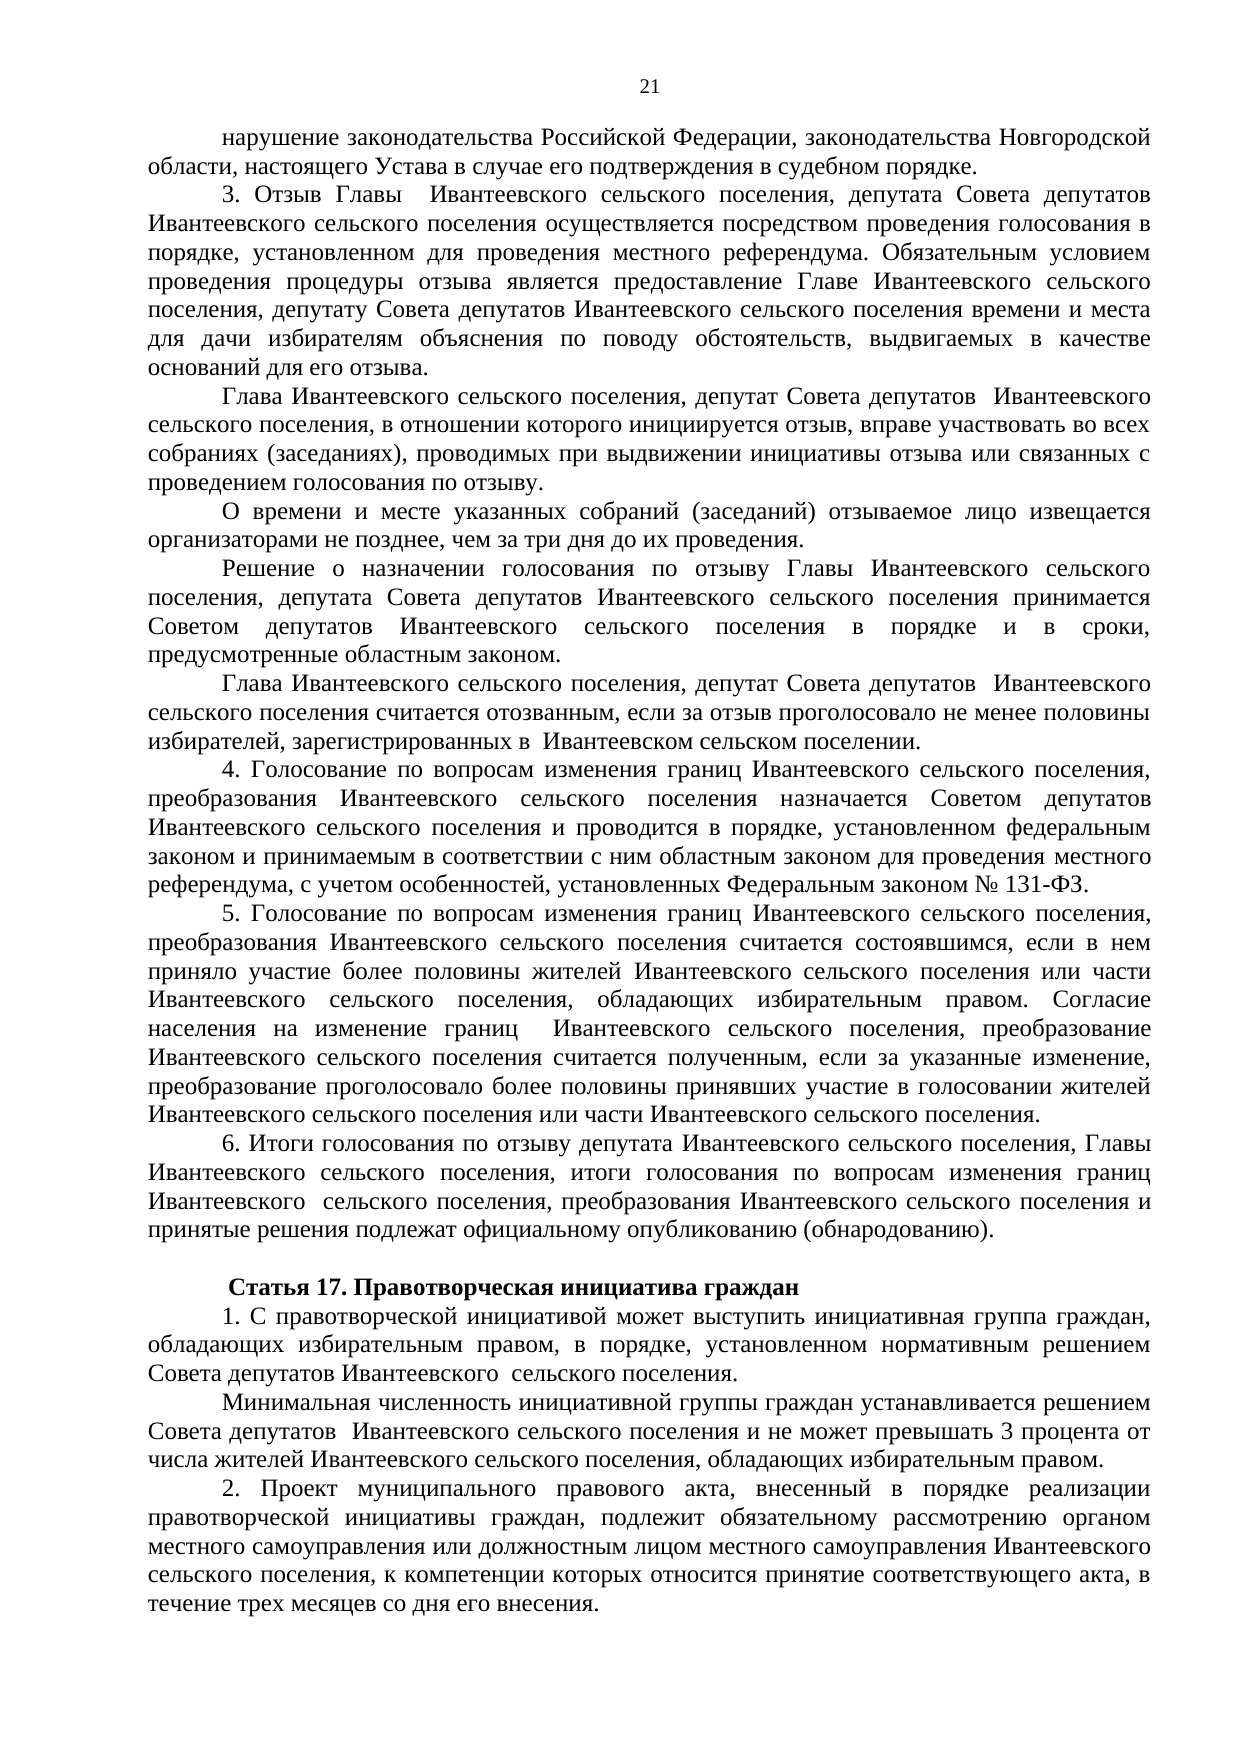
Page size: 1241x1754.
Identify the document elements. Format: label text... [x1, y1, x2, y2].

text Глава Ивантеевского сельского поселения, депутат Совета депутатов Ивантеевского сельского поселения считается отозванным, если за отзыв проголосовало не менее половины избирателей, зарегистрированных в Ивантеевском сельском поселении. [148, 668, 1152, 754]
text нарушение законодательства Российской Федерации, законодательства Новгородской области, настоящего Устава в случае его подтверждения в судебном порядке. [148, 122, 1152, 179]
text 4. Голосование по вопросам изменения границ Ивантеевского сельского поселения, преобразования Ивантеевского сельского поселения назначается Советом депутатов Ивантеевского сельского поселения и проводится в порядке, установленном федеральным законом и принимаемым в соответствии с ним областным законом для проведения местного референдума, с учетом особенностей, установленных Федеральным законом № 131-ФЗ. [148, 754, 1152, 898]
text Решение о назначении голосования по отзыву Главы Ивантеевского сельского поселения, депутата Совета депутатов Ивантеевского сельского поселения принимается Советом депутатов Ивантеевского сельского поселения в порядке и в сроки, предусмотренные областным законом. [148, 553, 1152, 668]
text Статья 17. Правотворческая инициатива граждан [148, 1272, 1152, 1301]
text 2. Проект муниципального правового акта, внесенный в порядке реализации правотворческой инициативы граждан, подлежит обязательному рассмотрению органом местного самоуправления или должностным лицом местного самоуправления Ивантеевского сельского поселения, к компетенции которых относится принятие соответствующего акта, в течение трех месяцев со дня его внесения. [148, 1473, 1152, 1617]
text Минимальная численность инициативной группы граждан устанавливается решением Совета депутатов Ивантеевского сельского поселения и не может превышать 3 процента от числа жителей Ивантеевского сельского поселения, обладающих избирательным правом. [148, 1387, 1152, 1473]
text 6. Итоги голосования по отзыву депутата Ивантеевского сельского поселения, Главы Ивантеевского сельского поселения, итоги голосования по вопросам изменения границ Ивантеевского сельского поселения, преобразования Ивантеевского сельского поселения и принятые решения подлежат официальному опубликованию (обнародованию). [148, 1128, 1152, 1243]
text 5. Голосование по вопросам изменения границ Ивантеевского сельского поселения, преобразования Ивантеевского сельского поселения считается состоявшимся, если в нем приняло участие более половины жителей Ивантеевского сельского поселения или части Ивантеевского сельского поселения, обладающих избирательным правом. Согласие населения на изменение границ Ивантеевского сельского поселения, преобразование Ивантеевского сельского поселения считается полученным, если за указанные изменение, преобразование проголосовало более половины принявших участие в голосовании жителей Ивантеевского сельского поселения или части Ивантеевского сельского поселения. [148, 898, 1152, 1128]
text 3. Отзыв Главы Ивантеевского сельского поселения, депутата Совета депутатов Ивантеевского сельского поселения осуществляется посредством проведения голосования в порядке, установленном для проведения местного референдума. Обязательным условием проведения процедуры отзыва является предоставление Главе Ивантеевского сельского поселения, депутату Совета депутатов Ивантеевского сельского поселения времени и места для дачи избирателям объяснения по поводу обстоятельств, выдвигаемых в качестве оснований для его отзыва. [148, 179, 1152, 381]
text Глава Ивантеевского сельского поселения, депутат Совета депутатов Ивантеевского сельского поселения, в отношении которого инициируется отзыв, вправе участвовать во всех собраниях (заседаниях), проводимых при выдвижении инициативы отзыва или связанных с проведением голосования по отзыву. [148, 381, 1152, 496]
text О времени и месте указанных собраний (заседаний) отзываемое лицо извещается организаторами не позднее, чем за три дня до их проведения. [148, 496, 1152, 553]
text 1. С правотворческой инициативой может выступить инициативная группа граждан, обладающих избирательным правом, в порядке, установленном нормативным решением Совета депутатов Ивантеевского сельского поселения. [148, 1301, 1152, 1387]
